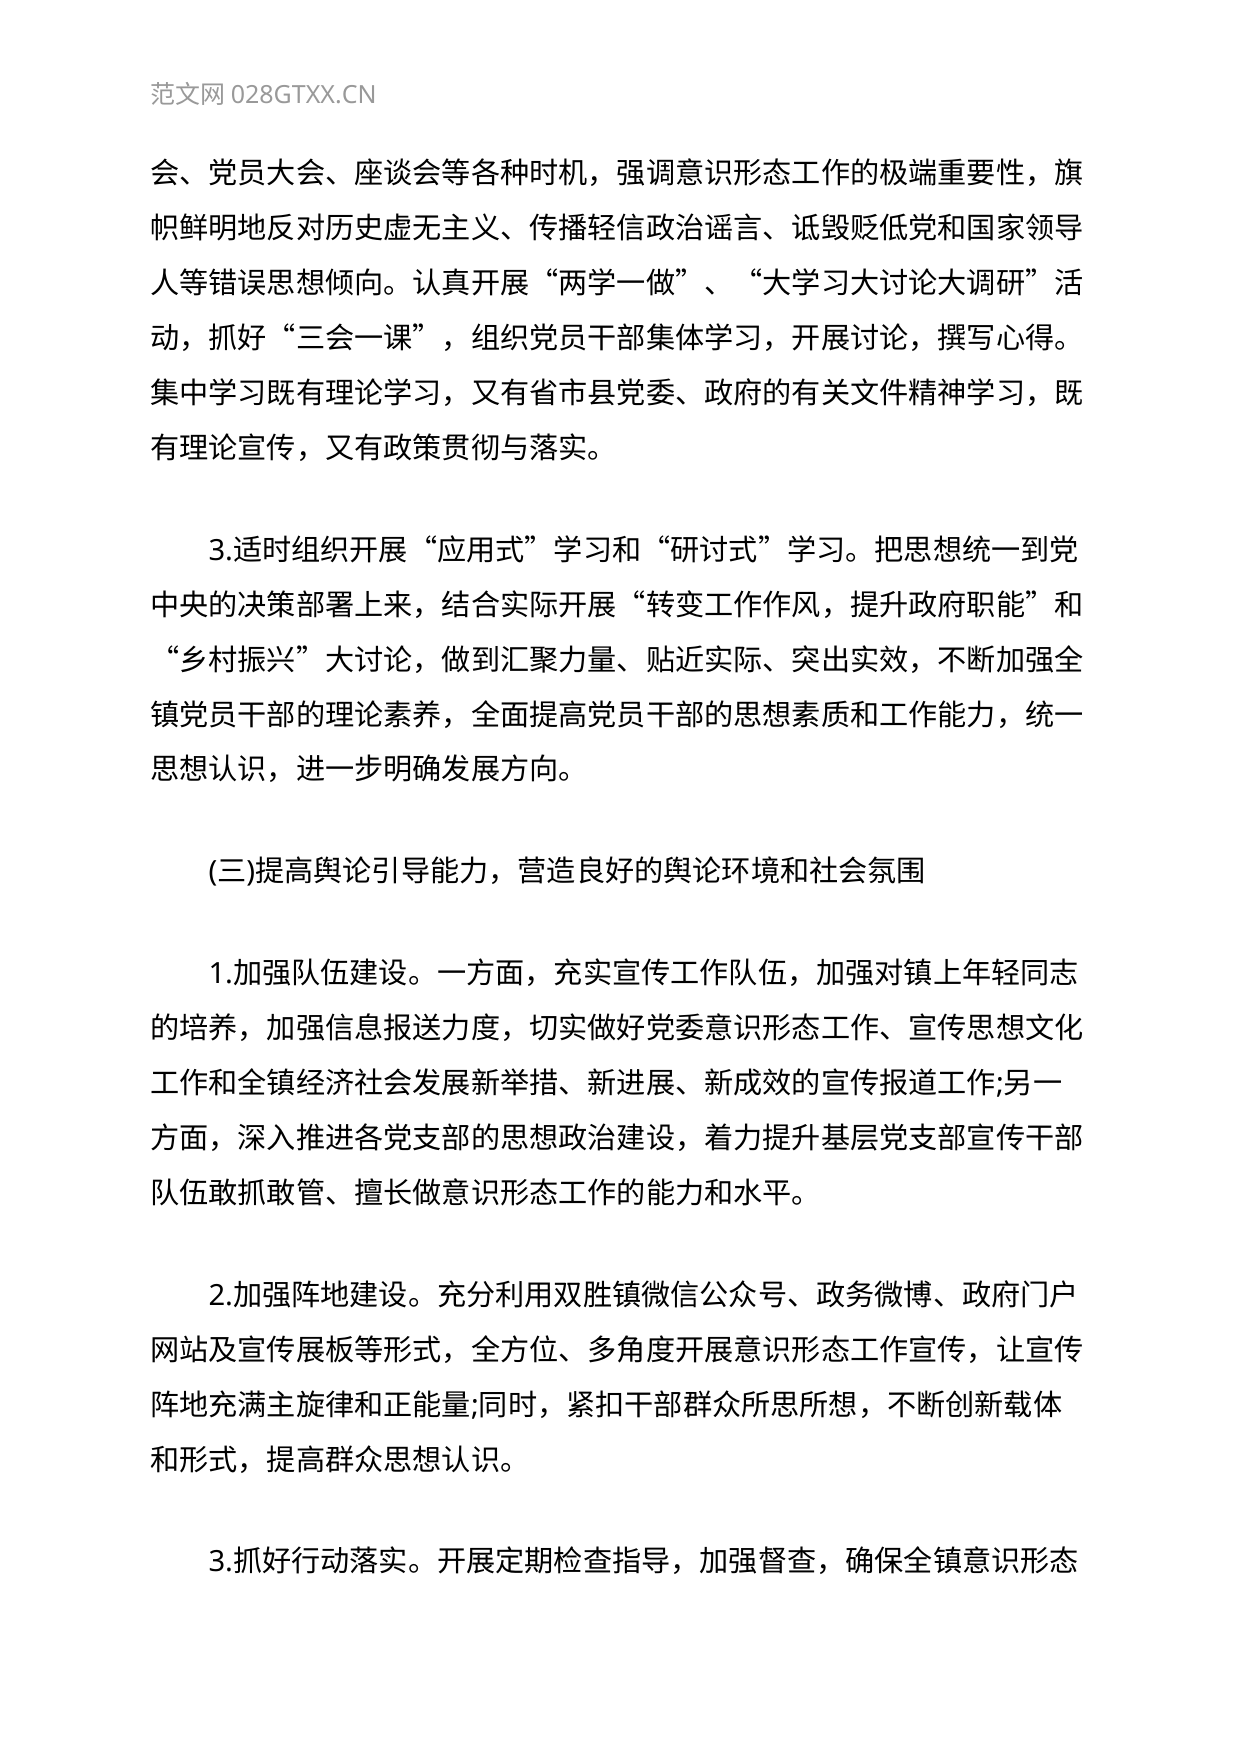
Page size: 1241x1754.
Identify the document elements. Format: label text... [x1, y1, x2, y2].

text 3.适时组织开展“应用式”学习和“研讨式”学习。把思想统一到党中央的决策部署上来，结合实际开展“转变工作作风，提升政府职能”和“乡村振兴”大讨论，做到汇聚力量、贴近实际、突出实效，不断加强全镇党员干部的理论素养，全面提高党员干部的思想素质和工作能力，统一思想认识，进一步明确发展方向。 [150, 526, 1090, 788]
text 2.加强阵地建设。充分利用双胜镇微信公众号、政务微博、政府门户网站及宣传展板等形式，全方位、多角度开展意识形态工作宣传，让宣传阵地充满主旋律和正能量;同时，紧扣干部群众所思所想，不断创新载体和形式，提高群众思想认识。 [150, 1271, 1090, 1478]
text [150, 150, 1090, 467]
text (三)提高舆论引导能力，营造良好的舆论环境和社会氛围 [150, 848, 1090, 890]
text 1.加强队伍建设。一方面，充实宣传工作队伍，加强对镇上年轻同志的培养，加强信息报送力度，切实做好党委意识形态工作、宣传思想文化工作和全镇经济社会发展新举措、新进展、新成效的宣传报道工作;另一方面，深入推进各党支部的思想政治建设，着力提升基层党支部宣传干部队伍敢抓敢管、擅长做意识形态工作的能力和水平。 [150, 950, 1090, 1212]
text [150, 1538, 1090, 1580]
